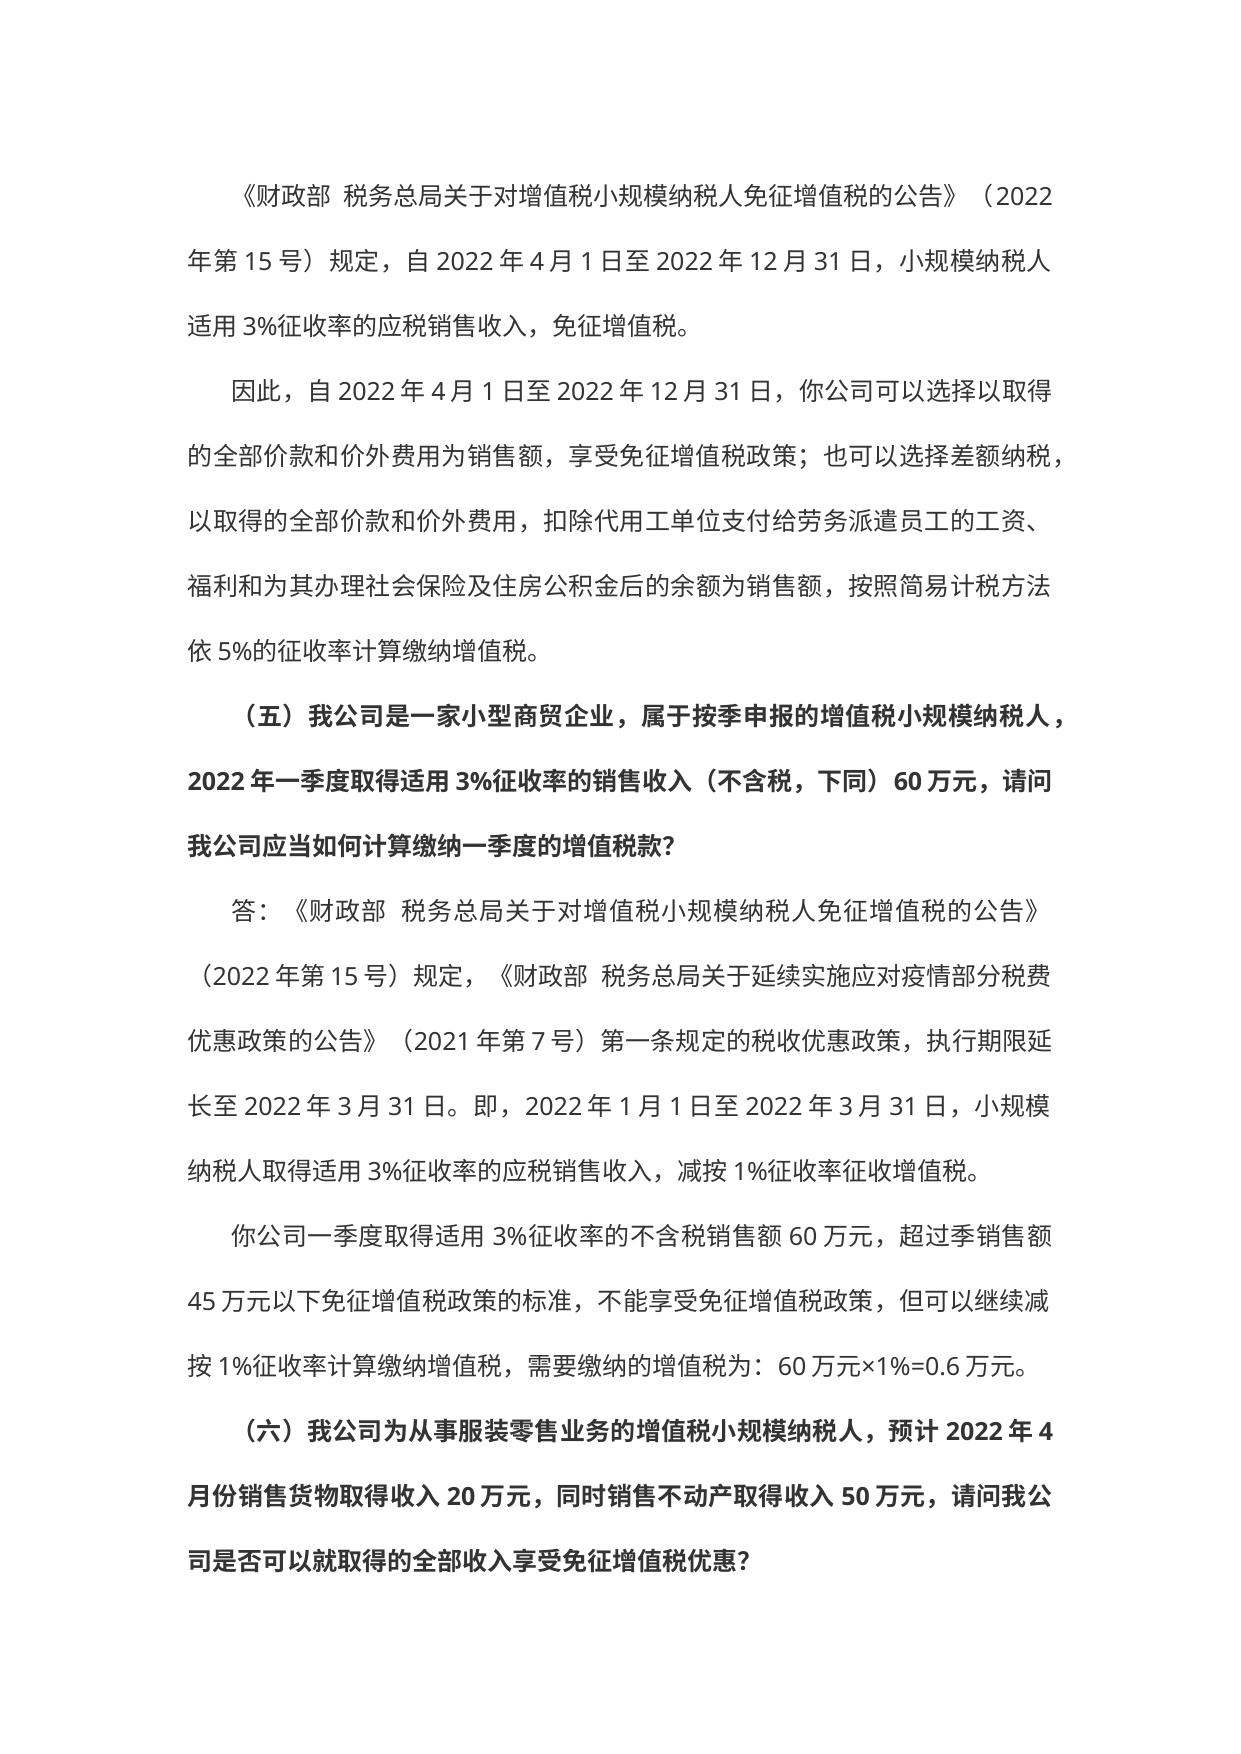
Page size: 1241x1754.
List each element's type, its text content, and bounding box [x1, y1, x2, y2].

text 《财政部 税务总局关于对增值税小规模纳税人免征增值税的公告》（2022年第15号）规定，自2022年4月1日至2022年12月31日，小规模纳税人适用3%征收率的应税销售收入，免征增值税。 [187, 162, 1053, 357]
text 因此，自2022年4月1日至2022年12月31日，你公司可以选择以取得的全部价款和价外费用为销售额，享受免征增值税政策；也可以选择差额纳税，以取得的全部价款和价外费用，扣除代用工单位支付给劳务派遣员工的工资、福利和为其办理社会保险及住房公积金后的余额为销售额，按照简易计税方法依5%的征收率计算缴纳增值税。 [187, 357, 1053, 682]
text （五）我公司是一家小型商贸企业，属于按季申报的增值税小规模纳税人，2022年一季度取得适用3%征收率的销售收入（不含税，下同）60万元，请问我公司应当如何计算缴纳一季度的增值税款？ [187, 682, 1053, 877]
text 你公司一季度取得适用3%征收率的不含税销售额60万元，超过季销售额45万元以下免征增值税政策的标准，不能享受免征增值税政策，但可以继续减按1%征收率计算缴纳增值税，需要缴纳的增值税为：60万元×1%=0.6万元。 [187, 1202, 1053, 1397]
text 答：《财政部 税务总局关于对增值税小规模纳税人免征增值税的公告》（2022年第15号）规定，《财政部 税务总局关于延续实施应对疫情部分税费优惠政策的公告》（2021年第7号）第一条规定的税收优惠政策，执行期限延长至2022年3月31日。即，2022年1月1日至2022年3月31日，小规模纳税人取得适用3%征收率的应税销售收入，减按1%征收率征收增值税。 [187, 877, 1053, 1202]
text （六）我公司为从事服装零售业务的增值税小规模纳税人，预计2022年4月份销售货物取得收入20万元，同时销售不动产取得收入50万元，请问我公司是否可以就取得的全部收入享受免征增值税优惠？ [187, 1397, 1053, 1592]
